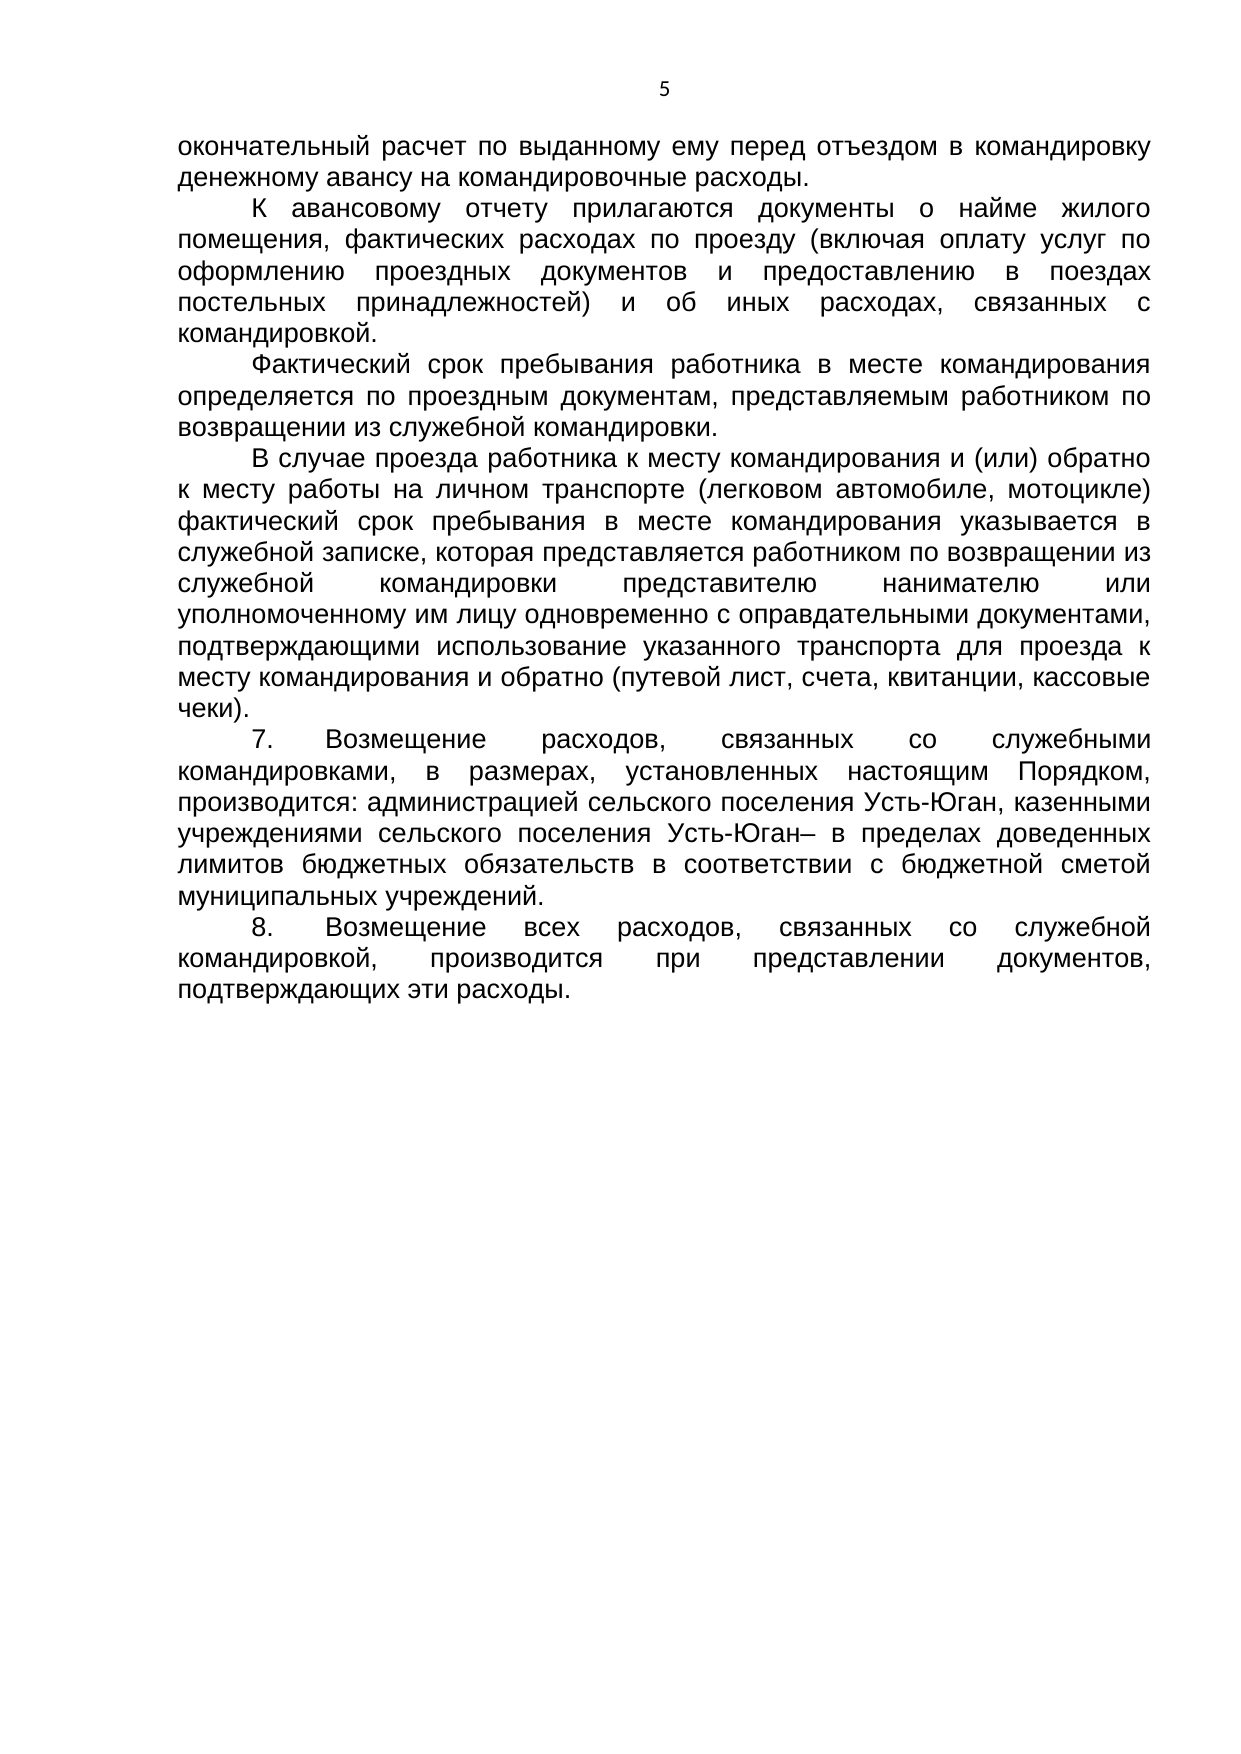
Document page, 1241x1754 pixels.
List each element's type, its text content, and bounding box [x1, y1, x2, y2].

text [177, 130, 1152, 192]
text 7. Возмещение расходов, связанных со служебными командировками, в размерах, установленных настоящим Порядком, производится: администрацией сельского поселения Усть-Юган, казенными учреждениями сельского поселения Усть-Юган– в пределах доведенных лимитов бюджетных обязательств в соответствии с бюджетной сметой муниципальных учреждений. [177, 723, 1152, 911]
text 8. Возмещение всех расходов, связанных со служебной командировкой, производится при представлении документов, подтверждающих эти расходы. [177, 911, 1152, 1005]
text В случае проезда работника к месту командирования и (или) обратно к месту работы на личном транспорте (легковом автомобиле, мотоцикле) фактический срок пребывания в месте командирования указывается в служебной записке, которая представляется работником по возвращении из служебной командировки представителю нанимателю или уполномоченному им лицу одновременно с оправдательными документами, подтверждающими использование указанного транспорта для проезда к месту командирования и обратно (путевой лист, счета, квитанции, кассовые чеки). [177, 442, 1152, 723]
text Фактический срок пребывания работника в месте командирования определяется по проездным документам, представляемым работником по возвращении из служебной командировки. [177, 348, 1152, 442]
text К авансовому отчету прилагаются документы о найме жилого помещения, фактических расходах по проезду (включая оплату услуг по оформлению проездных документов и предоставлению в поездах постельных принадлежностей) и об иных расходах, связанных с командировкой. [177, 192, 1152, 348]
